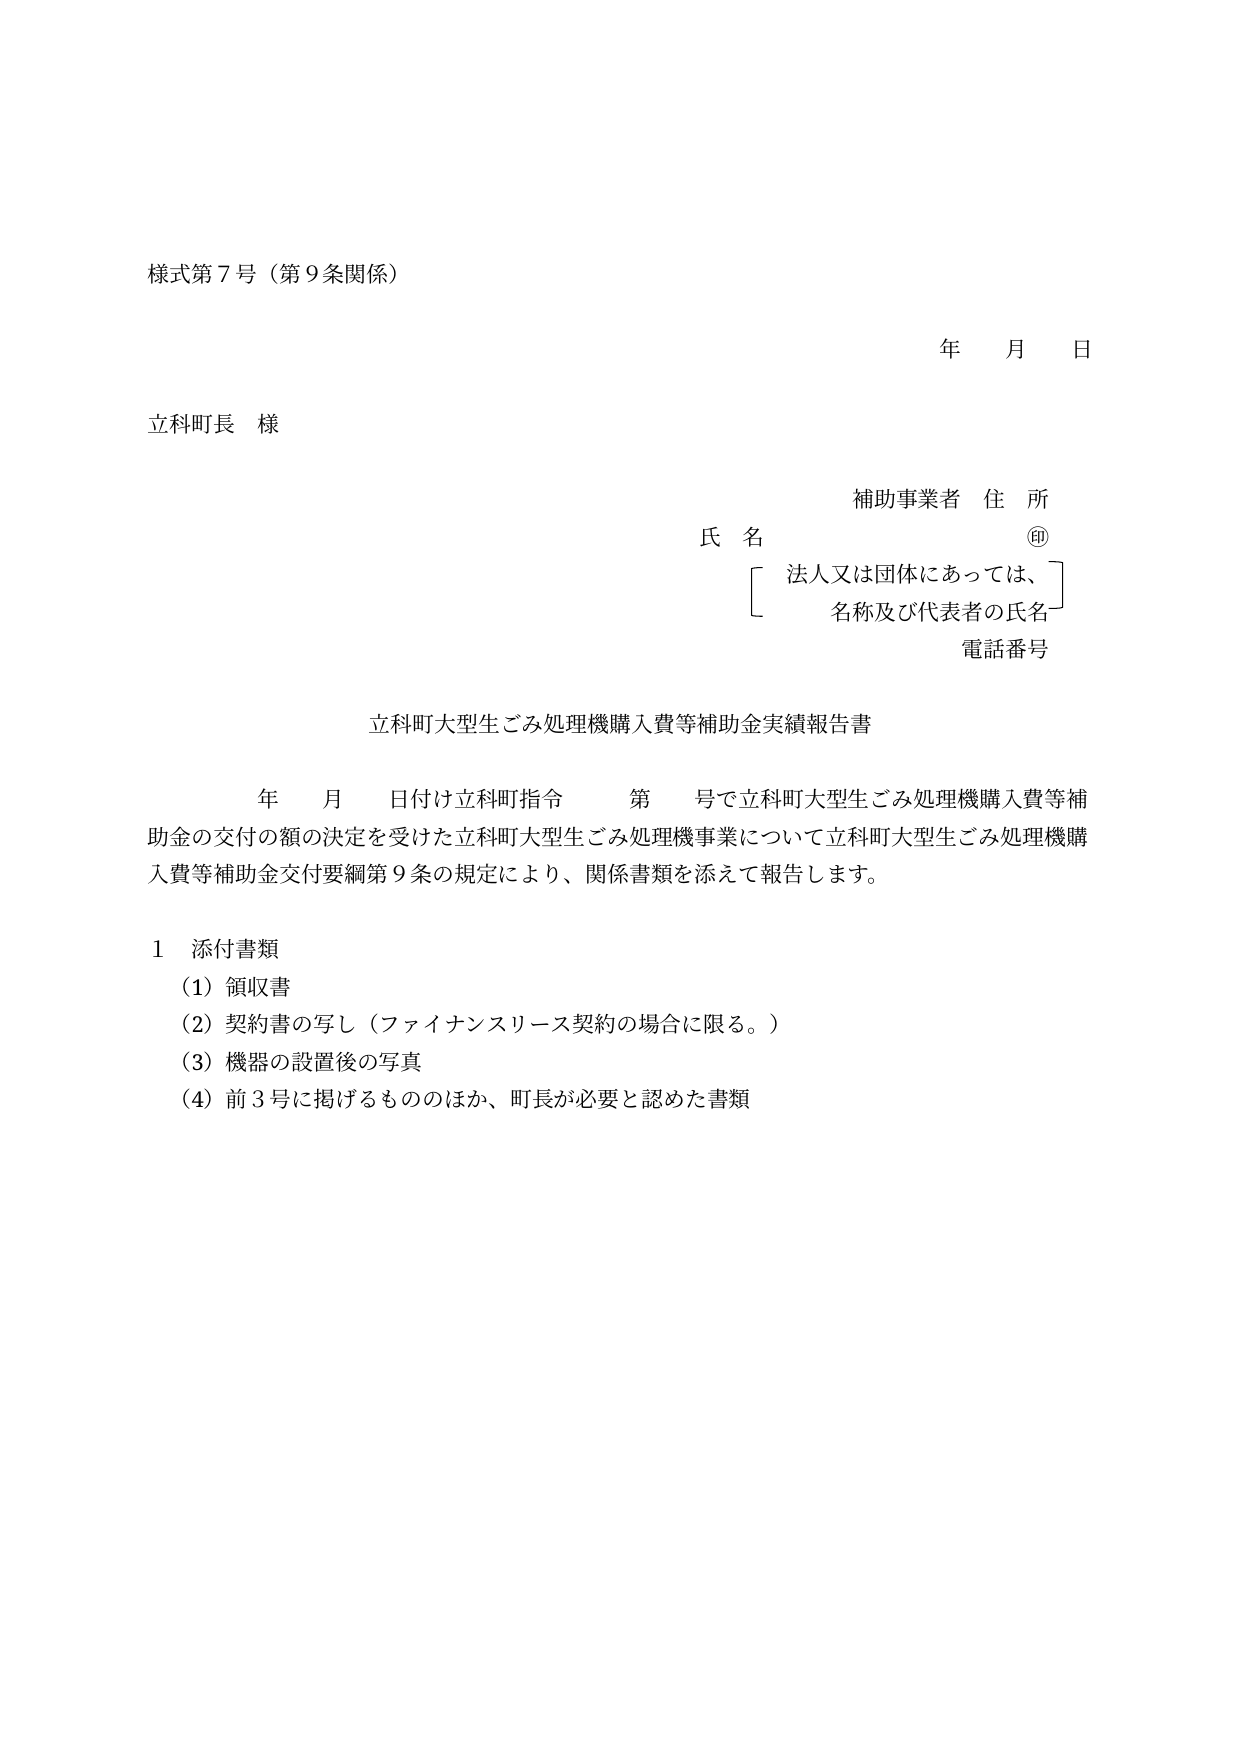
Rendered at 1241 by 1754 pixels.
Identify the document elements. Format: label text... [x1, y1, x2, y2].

text 名称及び代表者の氏名 [148, 592, 1049, 629]
text （2）契約書の写し（ファイナンスリース契約の場合に限る。） [148, 1004, 1092, 1042]
text 立科町大型生ごみ処理機購入費等補助金実績報告書 [148, 704, 1092, 742]
text 年 月 日付け立科町指令 第 号で立科町大型生ごみ処理機購入費等補助金の交付の額の決定を受けた立科町大型生ごみ処理機事業について立科町大型生ごみ処理機購入費等補助金交付要綱第９条の規定により、関係書類を添えて報告します。 [148, 779, 1092, 892]
text （1）領収書 [148, 967, 1092, 1004]
text 立科町長 様 [148, 404, 1049, 442]
text 電話番号 [148, 629, 1049, 667]
text （3）機器の設置後の写真 [148, 1042, 1092, 1079]
text 補助事業者 住 所 [148, 479, 1049, 517]
text （4）前３号に掲げるもののほか、町長が必要と認めた書類 [148, 1079, 1092, 1117]
text １ 添付書類 [148, 929, 1092, 967]
text 法人又は団体にあっては、 [148, 554, 1049, 592]
text 氏 名 ㊞ [148, 517, 1049, 554]
text 年 月 日 [148, 329, 1092, 367]
text 様式第７号（第９条関係） [148, 254, 1092, 292]
